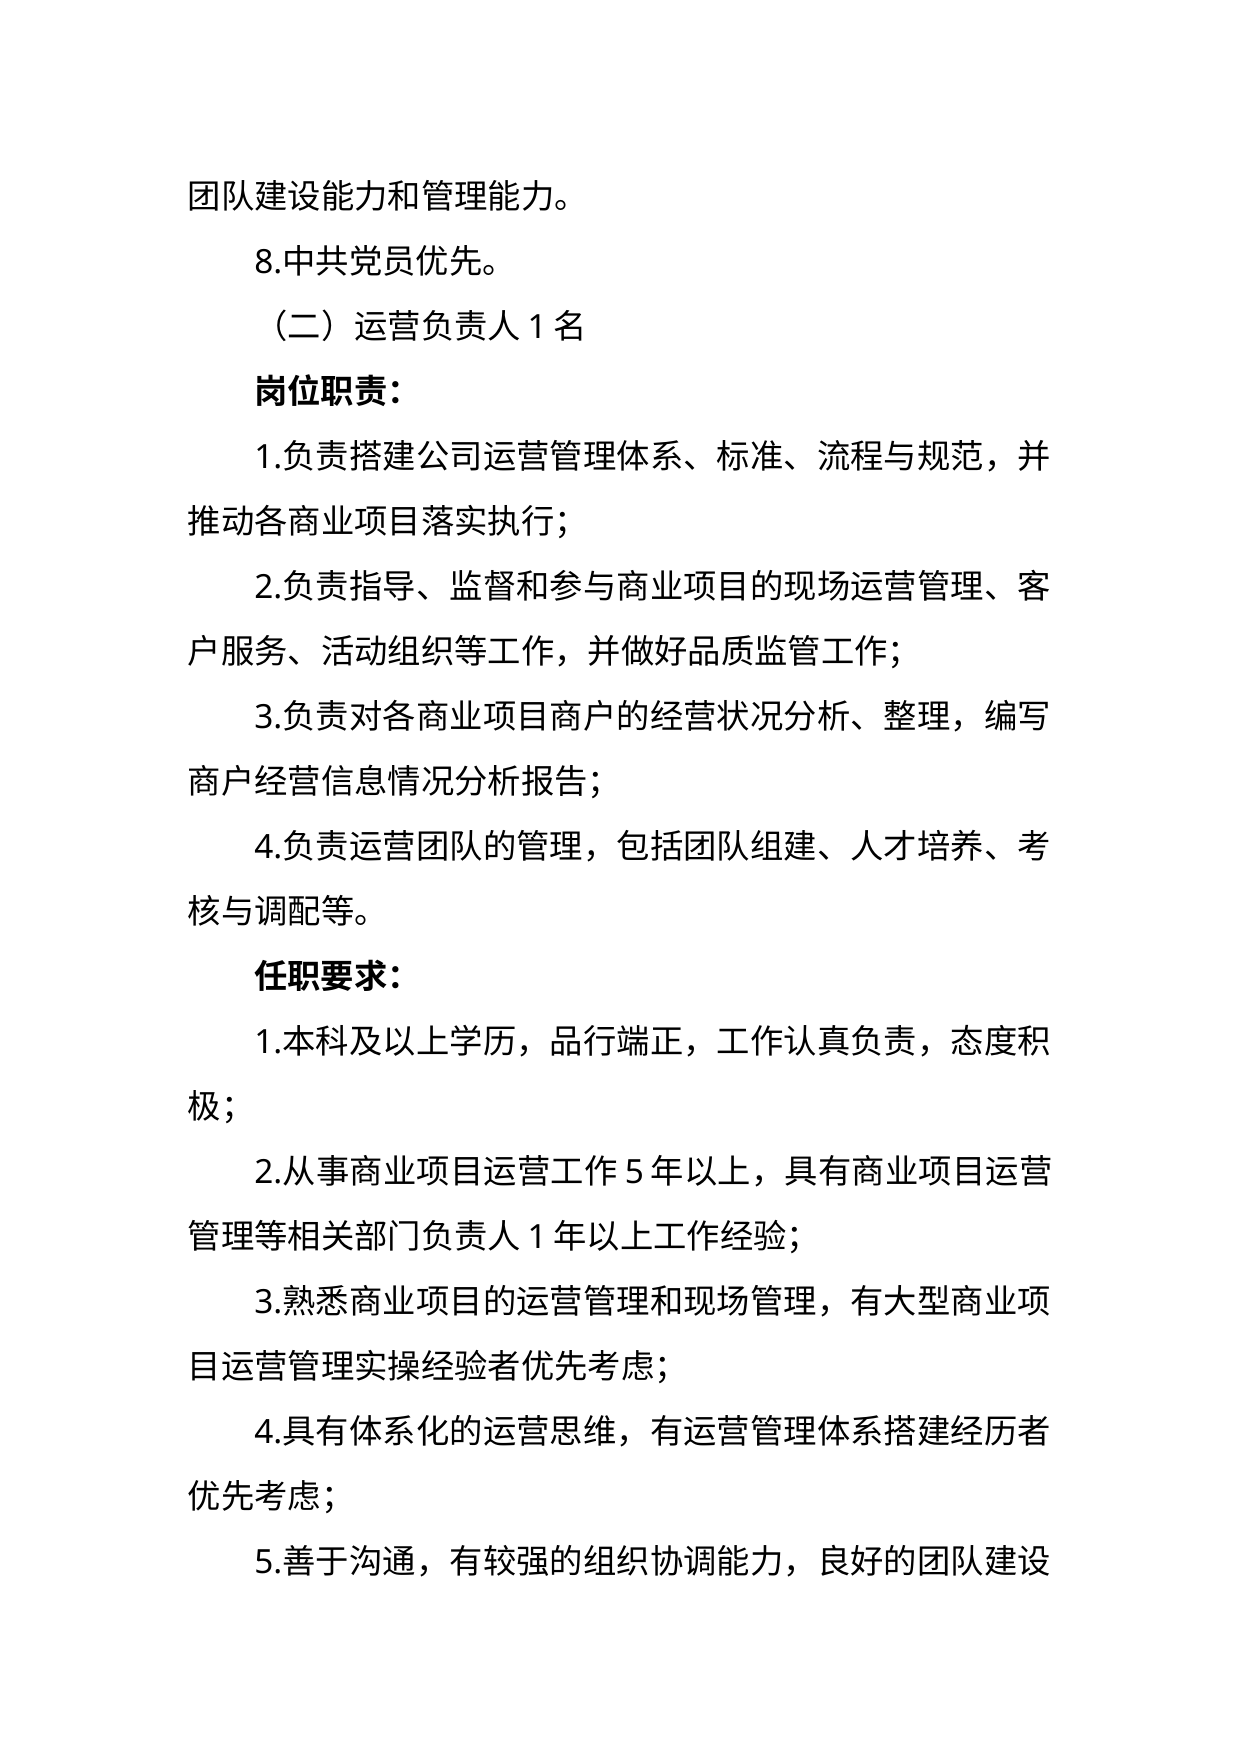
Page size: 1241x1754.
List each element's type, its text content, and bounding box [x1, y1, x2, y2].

list 任职要求： [254, 942, 1053, 1007]
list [187, 162, 1053, 227]
list 4.具有体系化的运营思维，有运营管理体系搭建经历者优先考虑； [187, 1397, 1053, 1527]
list 2.负责指导、监督和参与商业项目的现场运营管理、客户服务、活动组织等工作，并做好品质监管工作； [187, 552, 1053, 682]
list 2.从事商业项目运营工作5年以上，具有商业项目运营管理等相关部门负责人1年以上工作经验； [187, 1137, 1053, 1267]
list 3.熟悉商业项目的运营管理和现场管理，有大型商业项目运营管理实操经验者优先考虑； [187, 1267, 1053, 1397]
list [187, 1527, 1053, 1592]
list （二）运营负责人1名 [187, 292, 1053, 357]
list 3.负责对各商业项目商户的经营状况分析、整理，编写商户经营信息情况分析报告； [187, 682, 1053, 812]
list 岗位职责： [254, 357, 1053, 422]
list 8.中共党员优先。 [187, 227, 1053, 292]
list 1.本科及以上学历，品行端正，工作认真负责，态度积极； [187, 1007, 1053, 1137]
list 4.负责运营团队的管理，包括团队组建、人才培养、考核与调配等。 [187, 812, 1053, 942]
list 1.负责搭建公司运营管理体系、标准、流程与规范，并推动各商业项目落实执行； [187, 422, 1053, 552]
